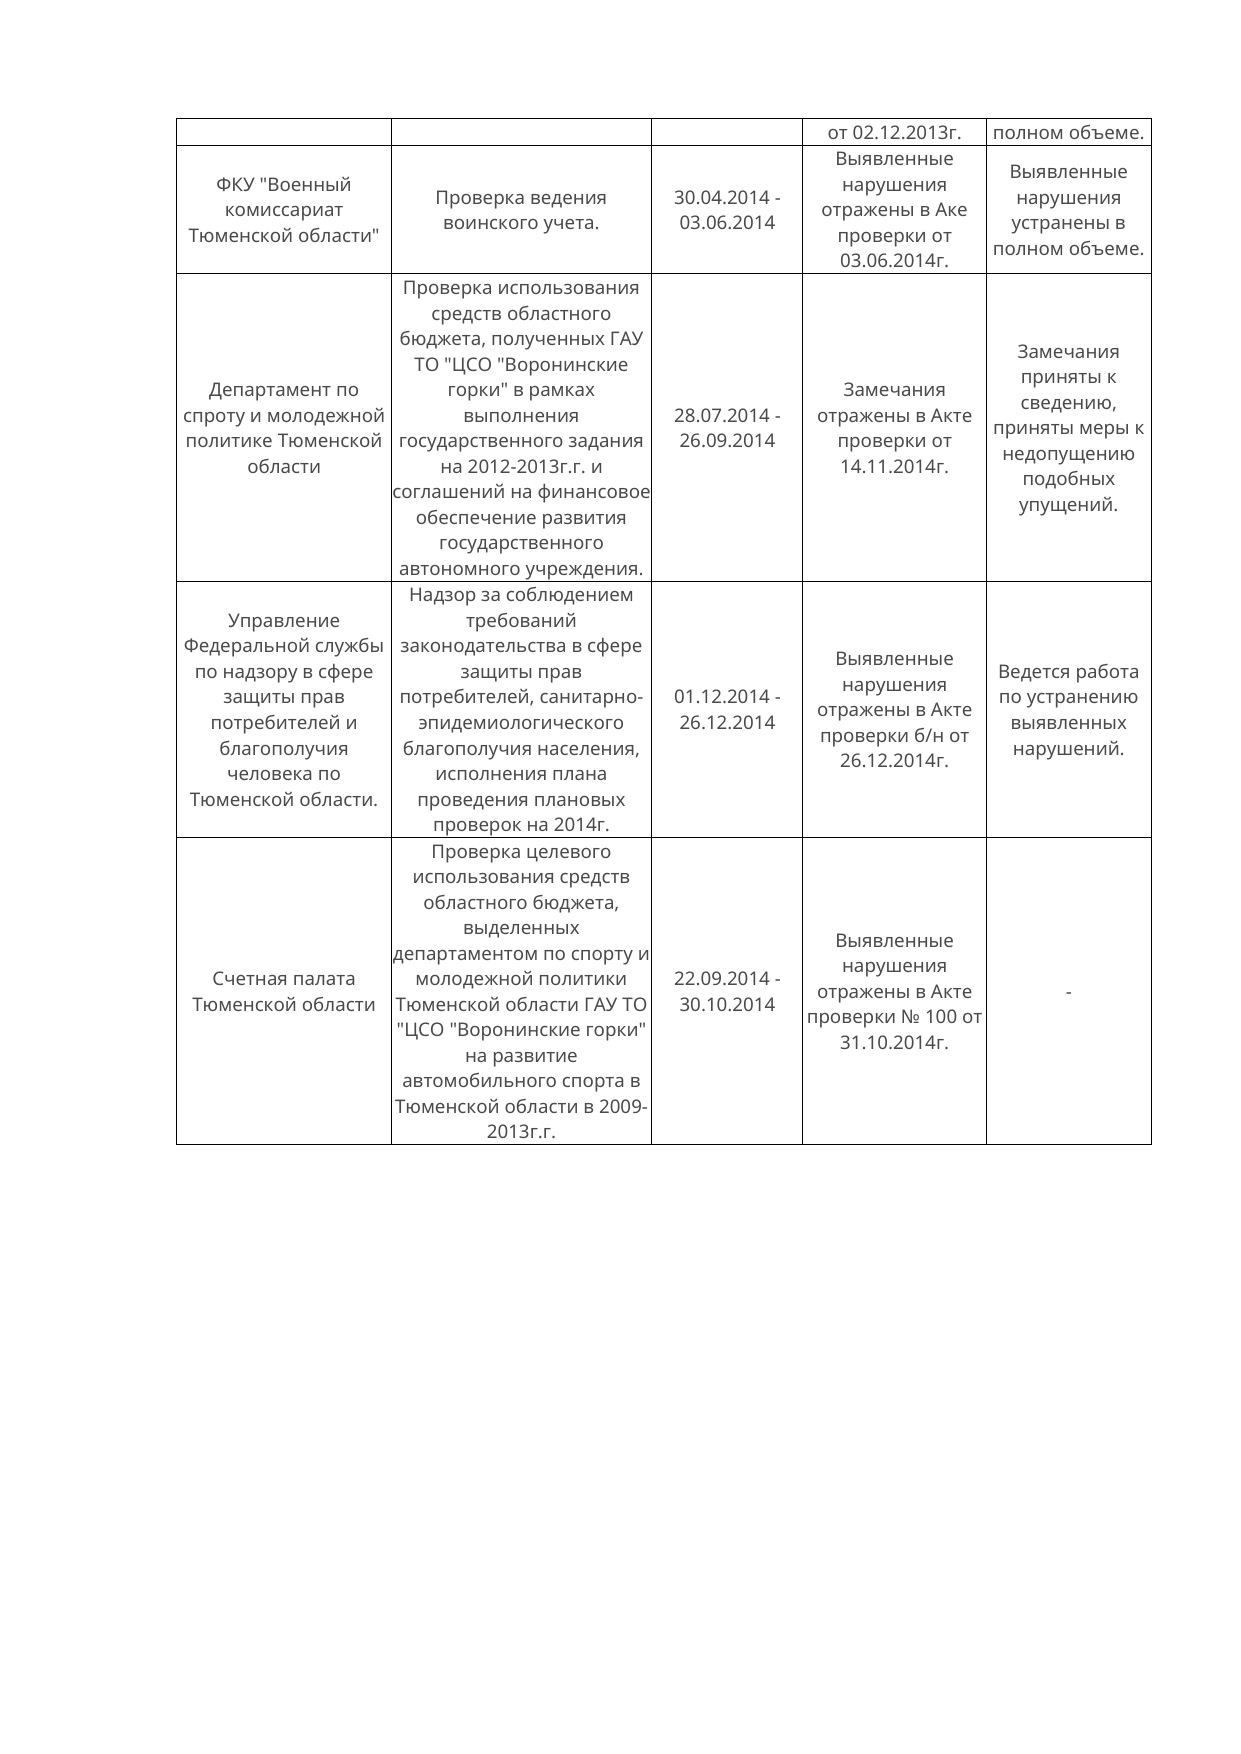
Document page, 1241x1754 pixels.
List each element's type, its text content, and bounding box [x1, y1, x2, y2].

table_cell Выявленные нарушения устранены в полном объеме. [987, 146, 1151, 273]
table_cell 22.09.2014 - 30.10.2014 [652, 838, 802, 1144]
table_cell 28.07.2014 - 26.09.2014 [652, 274, 802, 581]
table_cell Надзор за соблюдением требований законодательства в сфере защиты прав потребителей, санитарно-эпидемиологического благополучия населения, исполнения плана проведения плановых проверок на 2014г. [392, 582, 651, 837]
table_cell ФКУ "Военный комиссариат Тюменской области" [177, 146, 391, 273]
table_cell Ведется работа по устранению выявленных нарушений. [987, 582, 1151, 837]
table_cell Выявленные нарушения отражены в Аке проверки от 03.06.2014г. [803, 146, 986, 273]
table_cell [803, 119, 986, 145]
table_cell Департамент по спроту и молодежной политике Тюменской области [177, 274, 391, 581]
table_cell 01.12.2014 - 26.12.2014 [652, 582, 802, 837]
table_cell Счетная палата Тюменской области [177, 838, 391, 1144]
table_cell Управление Федеральной службы по надзору в сфере защиты прав потребителей и благополучия человека по Тюменской области. [177, 582, 391, 837]
table_cell Замечания приняты к сведению, приняты меры к недопущению подобных упущений. [987, 274, 1151, 581]
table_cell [177, 119, 391, 145]
table_cell Замечания отражены в Акте проверки от 14.11.2014г. [803, 274, 986, 581]
table_cell Проверка использования средств областного бюджета, полученных ГАУ ТО "ЦСО "Воронинские горки" в рамках выполнения государственного задания на 2012-2013г.г. и соглашений на финансовое обеспечение развития государственного автономного учреждения. [392, 274, 651, 581]
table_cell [652, 119, 802, 145]
table_cell Проверка целевого использования средств областного бюджета, выделенных департаментом по спорту и молодежной политики Тюменской области ГАУ ТО "ЦСО "Воронинские горки" на развитие автомобильного спорта в Тюменской области в 2009-2013г.г. [392, 838, 651, 1144]
table_cell 30.04.2014 - 03.06.2014 [652, 146, 802, 273]
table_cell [392, 119, 651, 145]
table_cell Проверка ведения воинского учета. [392, 146, 651, 273]
table_cell Выявленные нарушения отражены в Акте проверки № 100 от 31.10.2014г. [803, 838, 986, 1144]
table_cell - [987, 838, 1151, 1144]
table_cell Выявленные нарушения отражены в Акте проверки б/н от 26.12.2014г. [803, 582, 986, 837]
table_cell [987, 119, 1151, 145]
